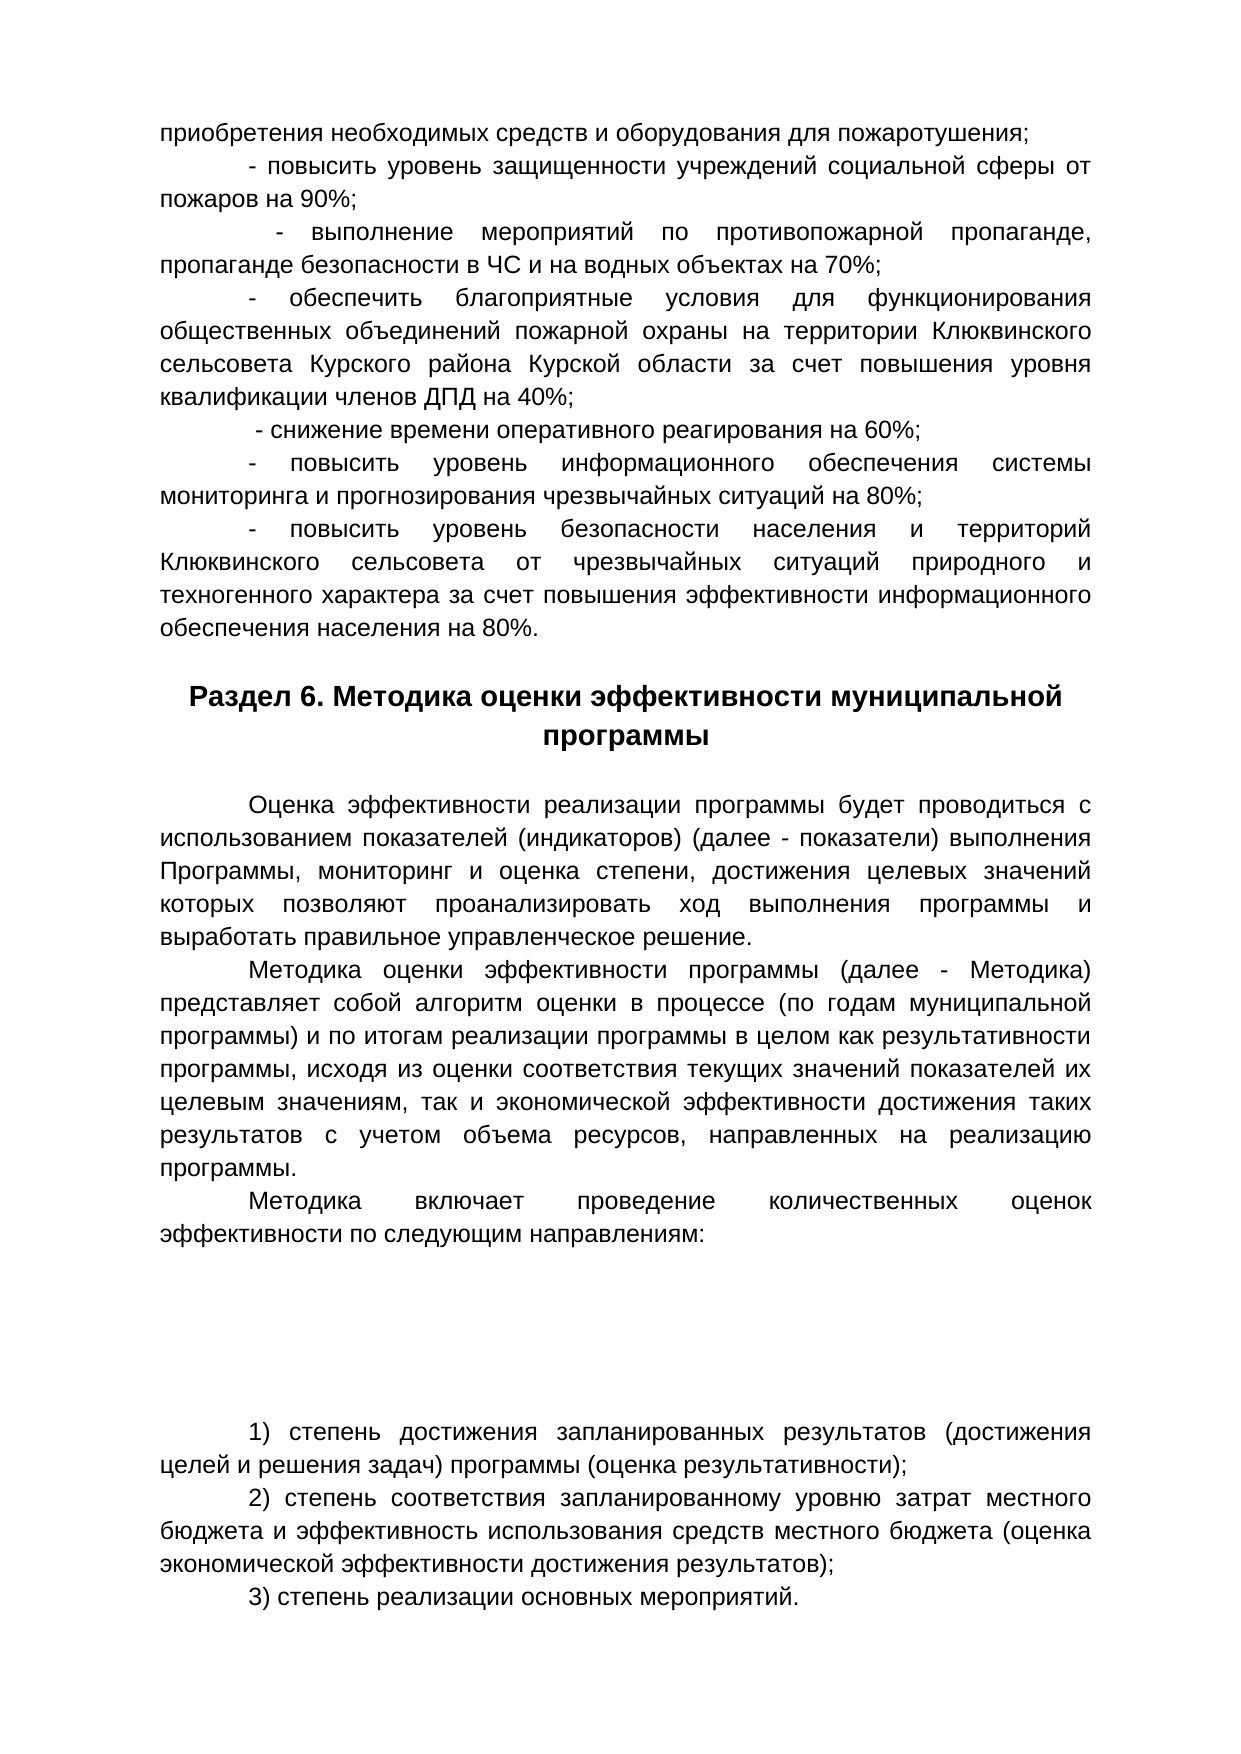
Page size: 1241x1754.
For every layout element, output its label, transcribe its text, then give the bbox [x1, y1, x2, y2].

text - снижение времени оперативного реагирования на 60%; [159, 415, 1092, 444]
text 1) степень достижения запланированных результатов (достижения целей и решения задач) программы (оценка результативности); [159, 1417, 1092, 1479]
text - выполнение мероприятий по противопожарной пропаганде, пропаганде безопасности в ЧС и на водных объектах на 70%; [159, 217, 1092, 279]
text 2) степень соответствия запланированному уровню затрат местного бюджета и эффективность использования средств местного бюджета (оценка экономической эффективности достижения результатов); [159, 1483, 1092, 1578]
text - обеспечить благоприятные условия для функционирования общественных объединений пожарной охраны на территории Клюквинского сельсовета Курского района Курской области за счет повышения уровня квалификации членов ДПД на 40%; [159, 283, 1092, 411]
text 3) степень реализации основных мероприятий. [159, 1582, 1092, 1611]
text - повысить уровень защищенности учреждений социальной сферы от пожаров на 90%; [159, 151, 1092, 213]
text Оценка эффективности реализации программы будет проводиться с использованием показателей (индикаторов) (далее - показатели) выполнения Программы, мониторинг и оценка степени, достижения целевых значений которых позволяют проанализировать ход выполнения программы и выработать правильное управленческое решение. [159, 789, 1092, 950]
text Методика включает проведение количественных оценок эффективности по следующим направлениям: [159, 1186, 1092, 1248]
text - повысить уровень безопасности населения и территорий Клюквинского сельсовета от чрезвычайных ситуаций природного и техногенного характера за счет повышения эффективности информационного обеспечения населения на 80%. [159, 514, 1092, 642]
text Раздел 6. Методика оценки эффективности муниципальной программы [159, 679, 1092, 752]
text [159, 118, 1092, 147]
text Методика оценки эффективности программы (далее - Методика) представляет собой алгоритм оценки в процессе (по годам муниципальной программы) и по итогам реализации программы в целом как результативности программы, исходя из оценки соответствия текущих значений показателей их целевым значениям, так и экономической эффективности достижения таких результатов с учетом объема ресурсов, направленных на реализацию программы. [159, 955, 1092, 1182]
text - повысить уровень информационного обеспечения системы мониторинга и прогнозирования чрезвычайных ситуаций на 80%; [159, 448, 1092, 510]
